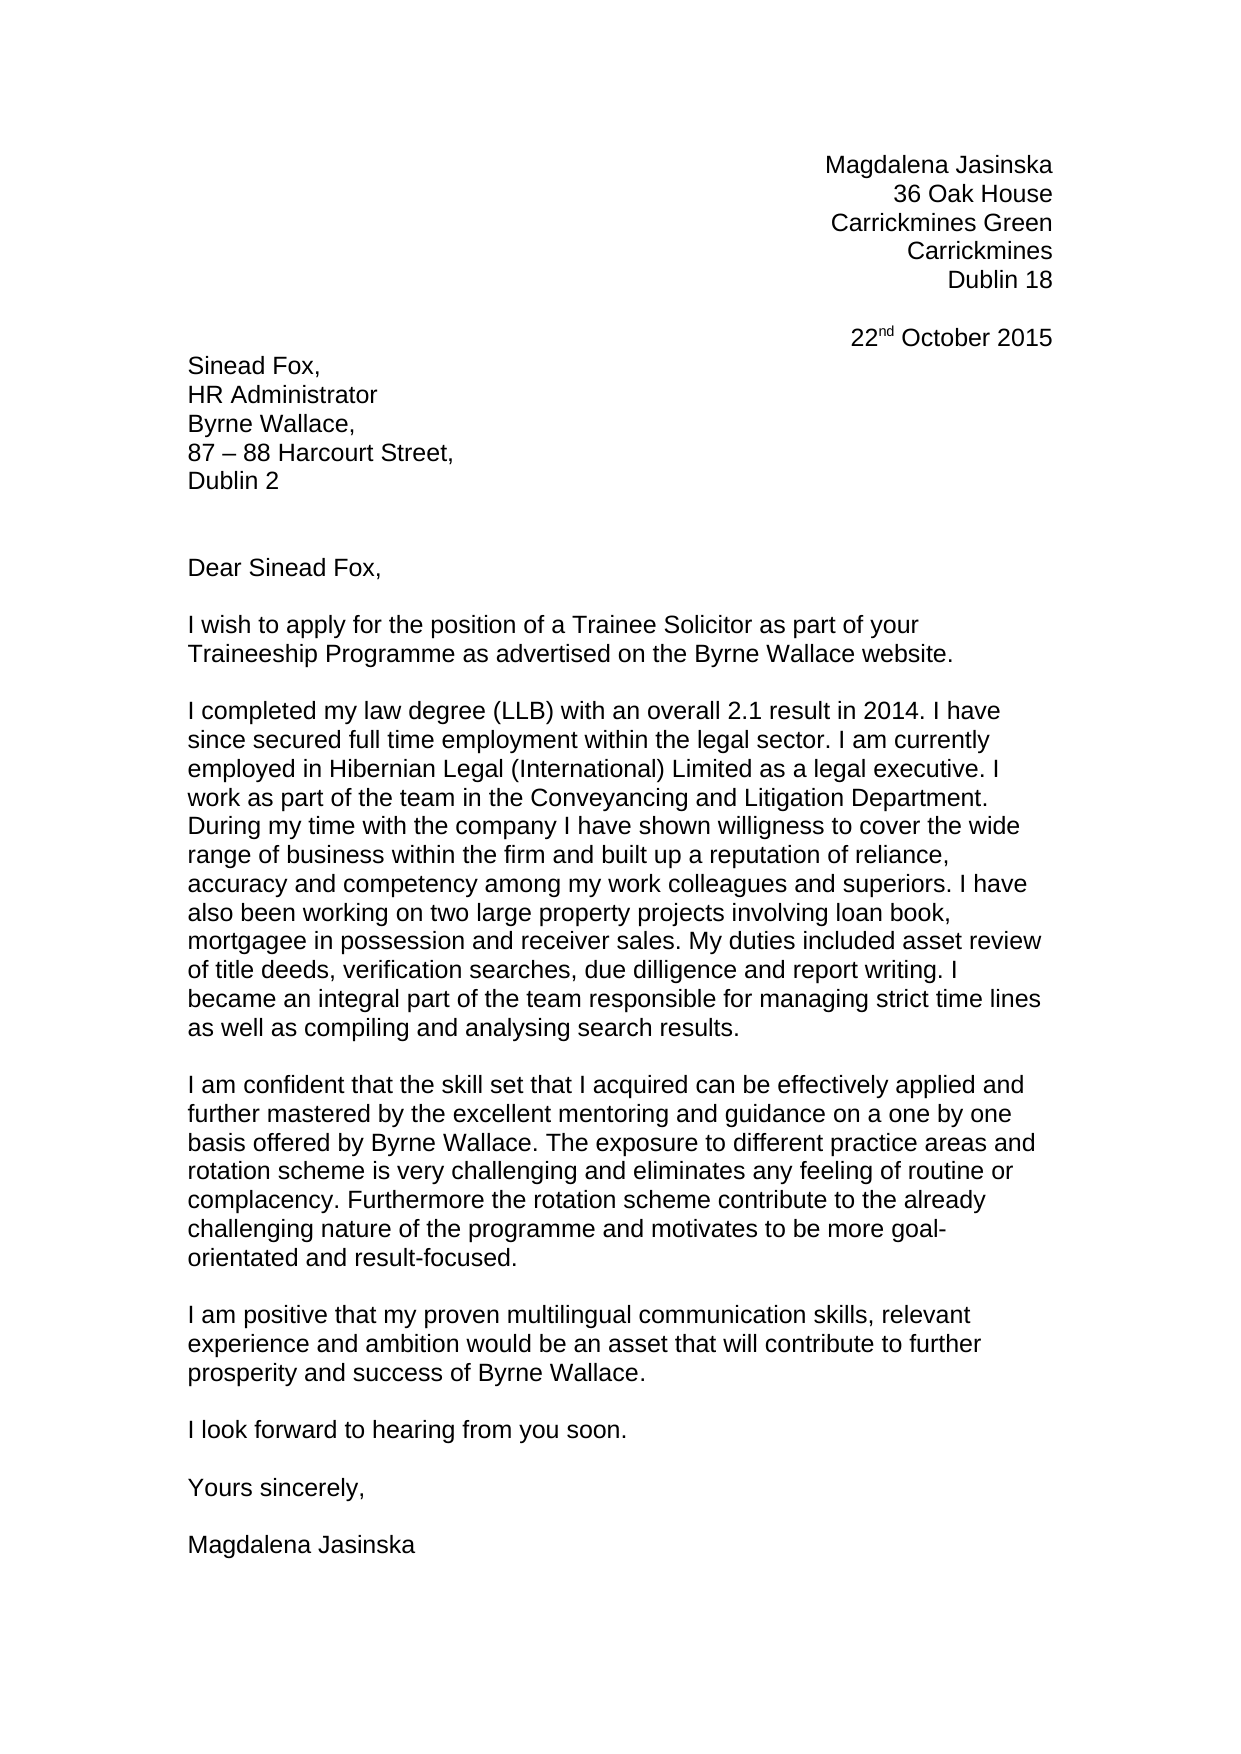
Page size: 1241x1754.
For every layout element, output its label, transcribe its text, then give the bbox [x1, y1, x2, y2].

text Carrickmines [187, 236, 1053, 265]
text Dublin 2 [187, 466, 1053, 495]
text Dublin 18 [187, 265, 1053, 294]
text Yours sincerely, [187, 1472, 1053, 1501]
text 22nd October 2015 [187, 322, 1053, 351]
text Carrickmines Green [187, 207, 1053, 236]
text I look forward to hearing from you soon. [187, 1415, 1053, 1444]
text Magdalena Jasinska [187, 150, 1053, 179]
text 36 Oak House [187, 179, 1053, 207]
text HR Administrator [187, 380, 1053, 409]
text Dear Sinead Fox, [187, 552, 1053, 581]
text 87 – 88 Harcourt Street, [187, 437, 1053, 466]
text I completed my law degree (LLB) with an overall 2.1 result in 2014. I have since secured full time employment within the legal sector. I am currently employed in Hibernian Legal (International) Limited as a legal executive. I work as part of the team in the Conveyancing and Litigation Department. During my time with the company I have shown willigness to cover the wide range of business within the firm and built up a reputation of reliance, accuracy and competency among my work colleagues and superiors. I have also been working on two large property projects involving loan book, mortgagee in possession and receiver sales. My duties included asset review of title deeds, verification searches, due dilligence and report writing. I became an integral part of the team responsible for managing strict time lines as well as compiling and analysing search results. [187, 696, 1053, 1041]
text I am confident that the skill set that I acquired can be effectively applied and further mastered by the excellent mentoring and guidance on a one by one basis offered by Byrne Wallace. The exposure to different practice areas and rotation scheme is very challenging and eliminates any feeling of routine or complacency. Furthermore the rotation scheme contribute to the already challenging nature of the programme and motivates to be more goal-orientated and result-focused. [187, 1070, 1053, 1271]
text I wish to apply for the position of a Trainee Solicitor as part of your Traineeship Programme as advertised on the Byrne Wallace website. [187, 610, 1053, 667]
text Sinead Fox, [187, 351, 1053, 380]
text Magdalena Jasinska [187, 1530, 1053, 1559]
text I am positive that my proven multilingual communication skills, relevant experience and ambition would be an asset that will contribute to further prosperity and success of Byrne Wallace. [187, 1300, 1053, 1386]
text Byrne Wallace, [187, 409, 1053, 437]
